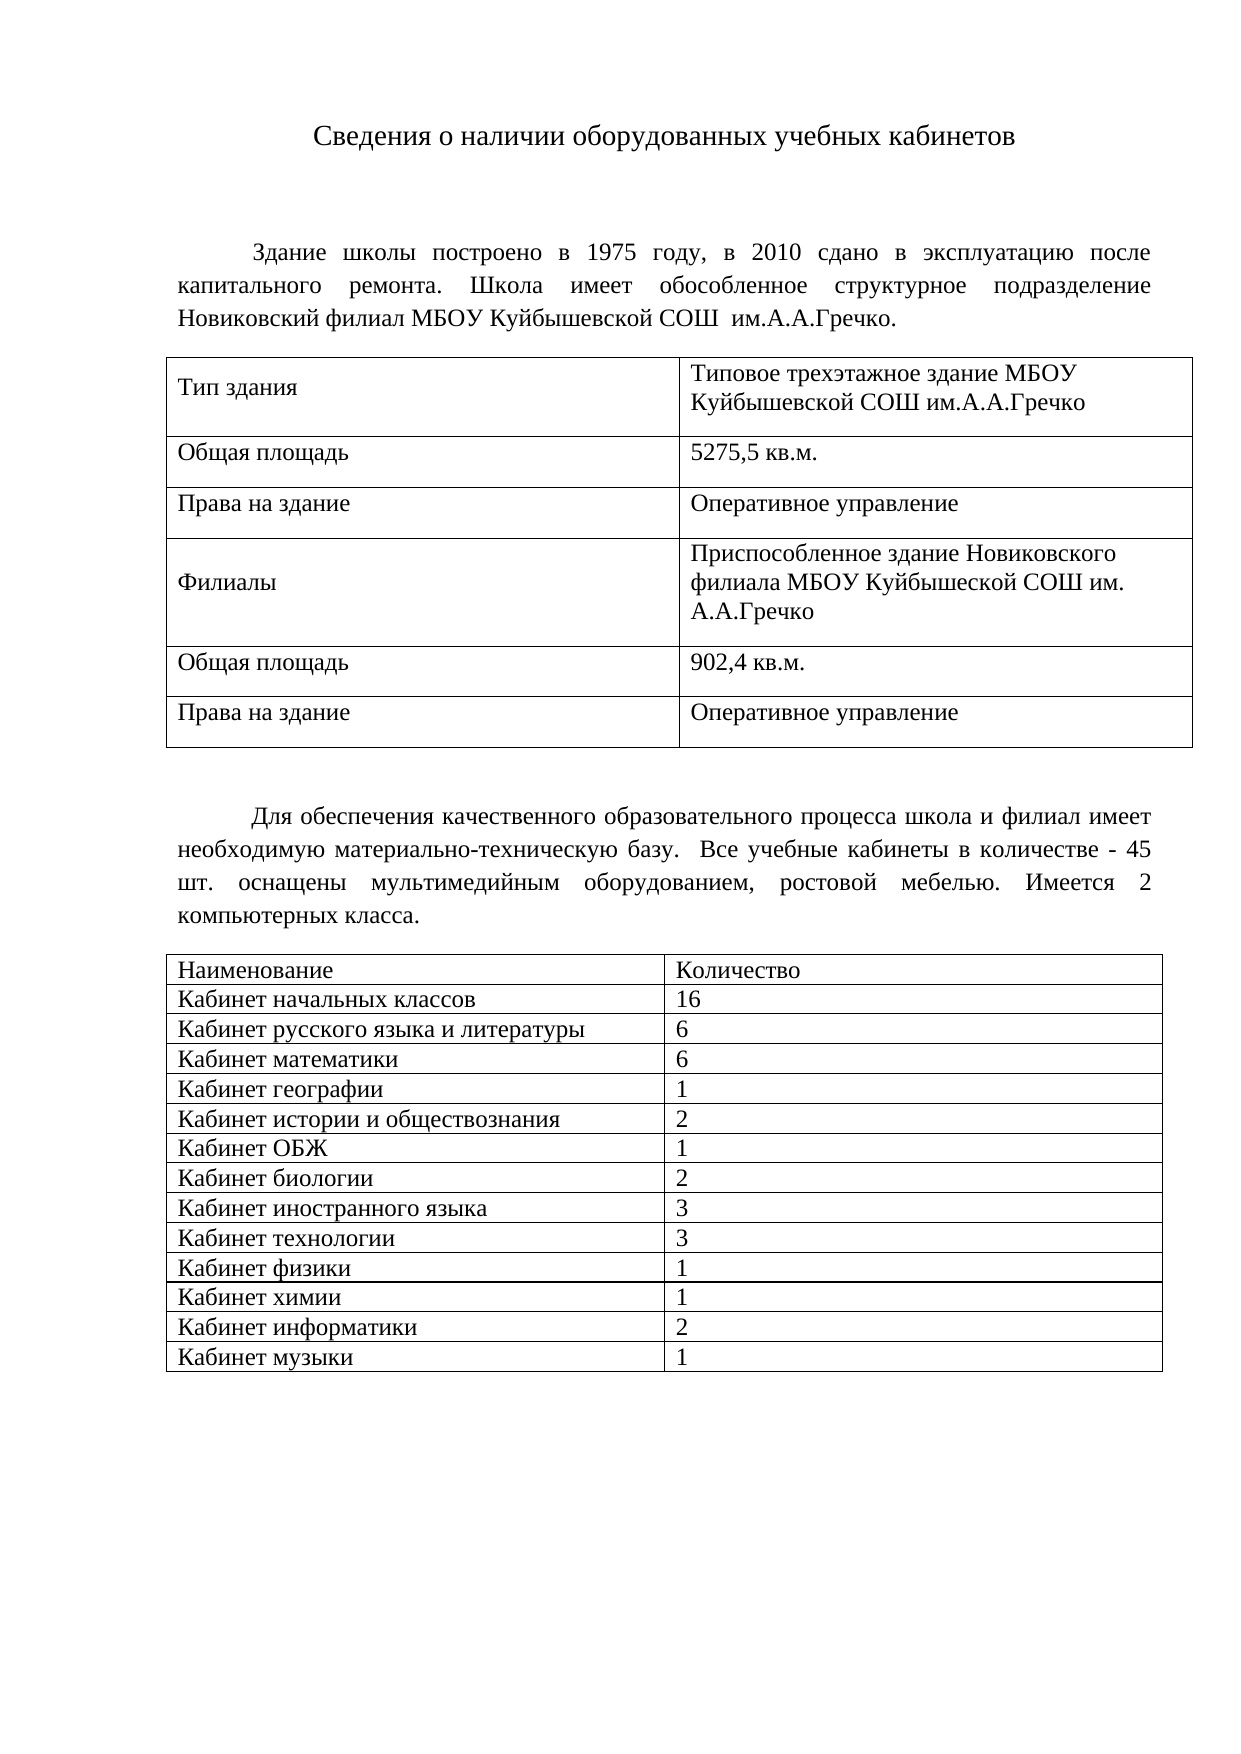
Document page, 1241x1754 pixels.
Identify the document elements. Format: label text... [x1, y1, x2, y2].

table_cell Оперативное управление [680, 488, 1192, 537]
table_cell Права на здание [167, 697, 679, 747]
table_cell Кабинет истории и обществознания [167, 1104, 664, 1132]
table_cell Кабинет ОБЖ [167, 1134, 664, 1162]
table_cell Кабинет начальных классов [167, 985, 664, 1013]
table_cell 3 [665, 1223, 1162, 1252]
table_cell Приспособленное здание Новиковского филиала МБОУ Куйбышеской СОШ им. А.А.Гречко [680, 539, 1192, 646]
table_cell Кабинет биологии [167, 1163, 664, 1192]
table_cell 902,4 кв.м. [680, 647, 1192, 696]
table_cell Кабинет информатики [167, 1312, 664, 1341]
table_cell 1 [665, 1134, 1162, 1162]
table_cell 16 [665, 985, 1162, 1013]
table_cell Кабинет химии [167, 1283, 664, 1311]
table_cell Филиалы [167, 539, 679, 646]
table_cell Кабинет математики [167, 1044, 664, 1073]
table_cell 5275,5 кв.м. [680, 437, 1192, 487]
table_cell Общая площадь [167, 647, 679, 696]
table_header Типовое трехэтажное здание МБОУ Куйбышевской СОШ им.А.А.Гречко [680, 358, 1192, 436]
text Здание школы построено в 1975 году, в 2010 сдано в эксплуатацию после капитального ремонта. Школа имеет обособленное структурное подразделение Новиковский филиал МБОУ Куйбышевской СОШ им.А.А.Гречко. [177, 237, 1152, 332]
table_cell Права на здание [167, 488, 679, 537]
table_cell 6 [665, 1014, 1162, 1043]
table_cell 1 [665, 1283, 1162, 1311]
table_cell Кабинет географии [167, 1074, 664, 1103]
table_header Количество [665, 955, 1162, 983]
table_header Наименование [167, 955, 664, 983]
table_cell Оперативное управление [680, 697, 1192, 747]
table_cell Кабинет музыки [167, 1342, 664, 1371]
table_cell Кабинет иностранного языка [167, 1193, 664, 1222]
table_cell 6 [665, 1044, 1162, 1073]
table_header Тип здания [167, 358, 679, 436]
table_cell 2 [665, 1104, 1162, 1132]
table_cell Кабинет технологии [167, 1223, 664, 1252]
table_cell 1 [665, 1253, 1162, 1281]
table_cell 2 [665, 1163, 1162, 1192]
table_cell 1 [665, 1342, 1162, 1371]
table_cell 1 [665, 1074, 1162, 1103]
text Для обеспечения качественного образовательного процесса школа и филиал имеет необходимую материально-техническую базу. Все учебные кабинеты в количестве - 45 шт. оснащены мультимедийным оборудованием, ростовой мебелью. Имеется 2 компьютерных класса. [177, 801, 1152, 929]
table_cell Кабинет физики [167, 1253, 664, 1281]
table_cell Кабинет русского языка и литературы [167, 1014, 664, 1043]
text Сведения о наличии оборудованных учебных кабинетов [177, 118, 1152, 152]
table_cell Общая площадь [167, 437, 679, 487]
table_cell 2 [665, 1312, 1162, 1341]
table_cell 3 [665, 1193, 1162, 1222]
